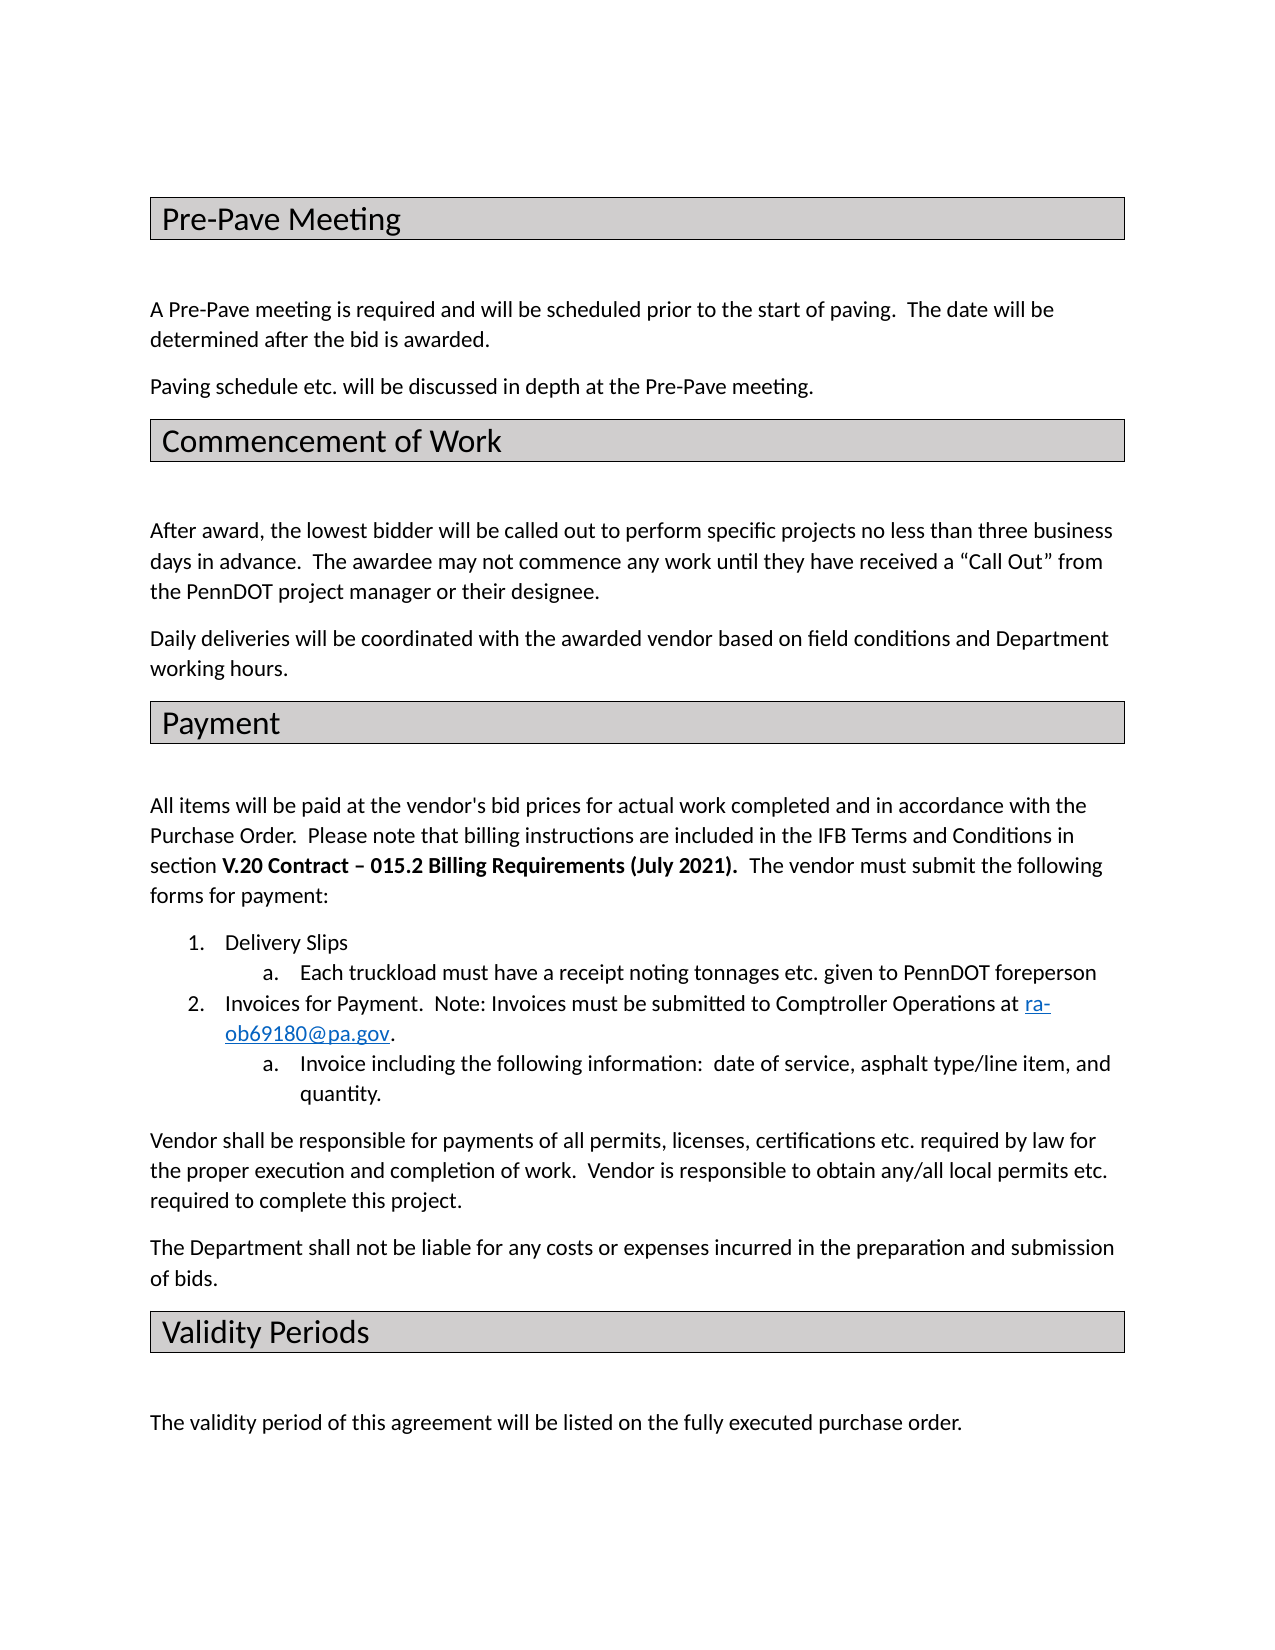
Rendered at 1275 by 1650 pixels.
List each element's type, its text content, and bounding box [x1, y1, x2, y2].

text All items will be paid at the vendor's bid prices for actual work completed and in accordance with the Purchase Order. Please note that billing instructions are included in the IFB Terms and Conditions in section V.20 Contract – 015.2 Billing Requirements (July 2021). The vendor must submit the following forms for payment: [150, 791, 1125, 909]
text The Department shall not be liable for any costs or expenses incurred in the preparation and submission of bids. [150, 1233, 1125, 1292]
text Vendor shall be responsible for payments of all permits, licenses, certifications etc. required by law for the proper execution and completion of work. Vendor is responsible to obtain any/all local permits etc. required to complete this project. [150, 1126, 1125, 1214]
table_header Validity Periods [151, 1312, 1124, 1352]
list Each truckload must have a receipt noting tonnages etc. given to PennDOT foreperson [262, 958, 1125, 986]
text A Pre-Pave meeting is required and will be scheduled prior to the start of paving. The date will be determined after the bid is awarded. [150, 295, 1125, 353]
text After award, the lowest bidder will be called out to perform specific projects no less than three business days in advance. The awardee may not commence any work until they have received a “Call Out” from the PennDOT project manager or their designee. [150, 517, 1125, 605]
text Daily deliveries will be coordinated with the awarded vendor based on field conditions and Department working hours. [150, 624, 1125, 682]
list Invoice including the following information: date of service, asphalt type/line item, and quantity. [262, 1049, 1125, 1107]
list Delivery Slips [187, 928, 1125, 956]
table_header Commencement of Work [151, 420, 1124, 461]
table_header Pre-Pave Meeting [151, 198, 1124, 239]
table_header Payment [151, 702, 1124, 743]
text Paving schedule etc. will be discussed in depth at the Pre-Pave meeting. [150, 372, 1125, 400]
list Invoices for Payment. Note: Invoices must be submitted to Comptroller Operations at ra-ob69180@pa.gov. [187, 989, 1125, 1047]
text The validity period of this agreement will be listed on the fully executed purchase order. [150, 1408, 1125, 1436]
